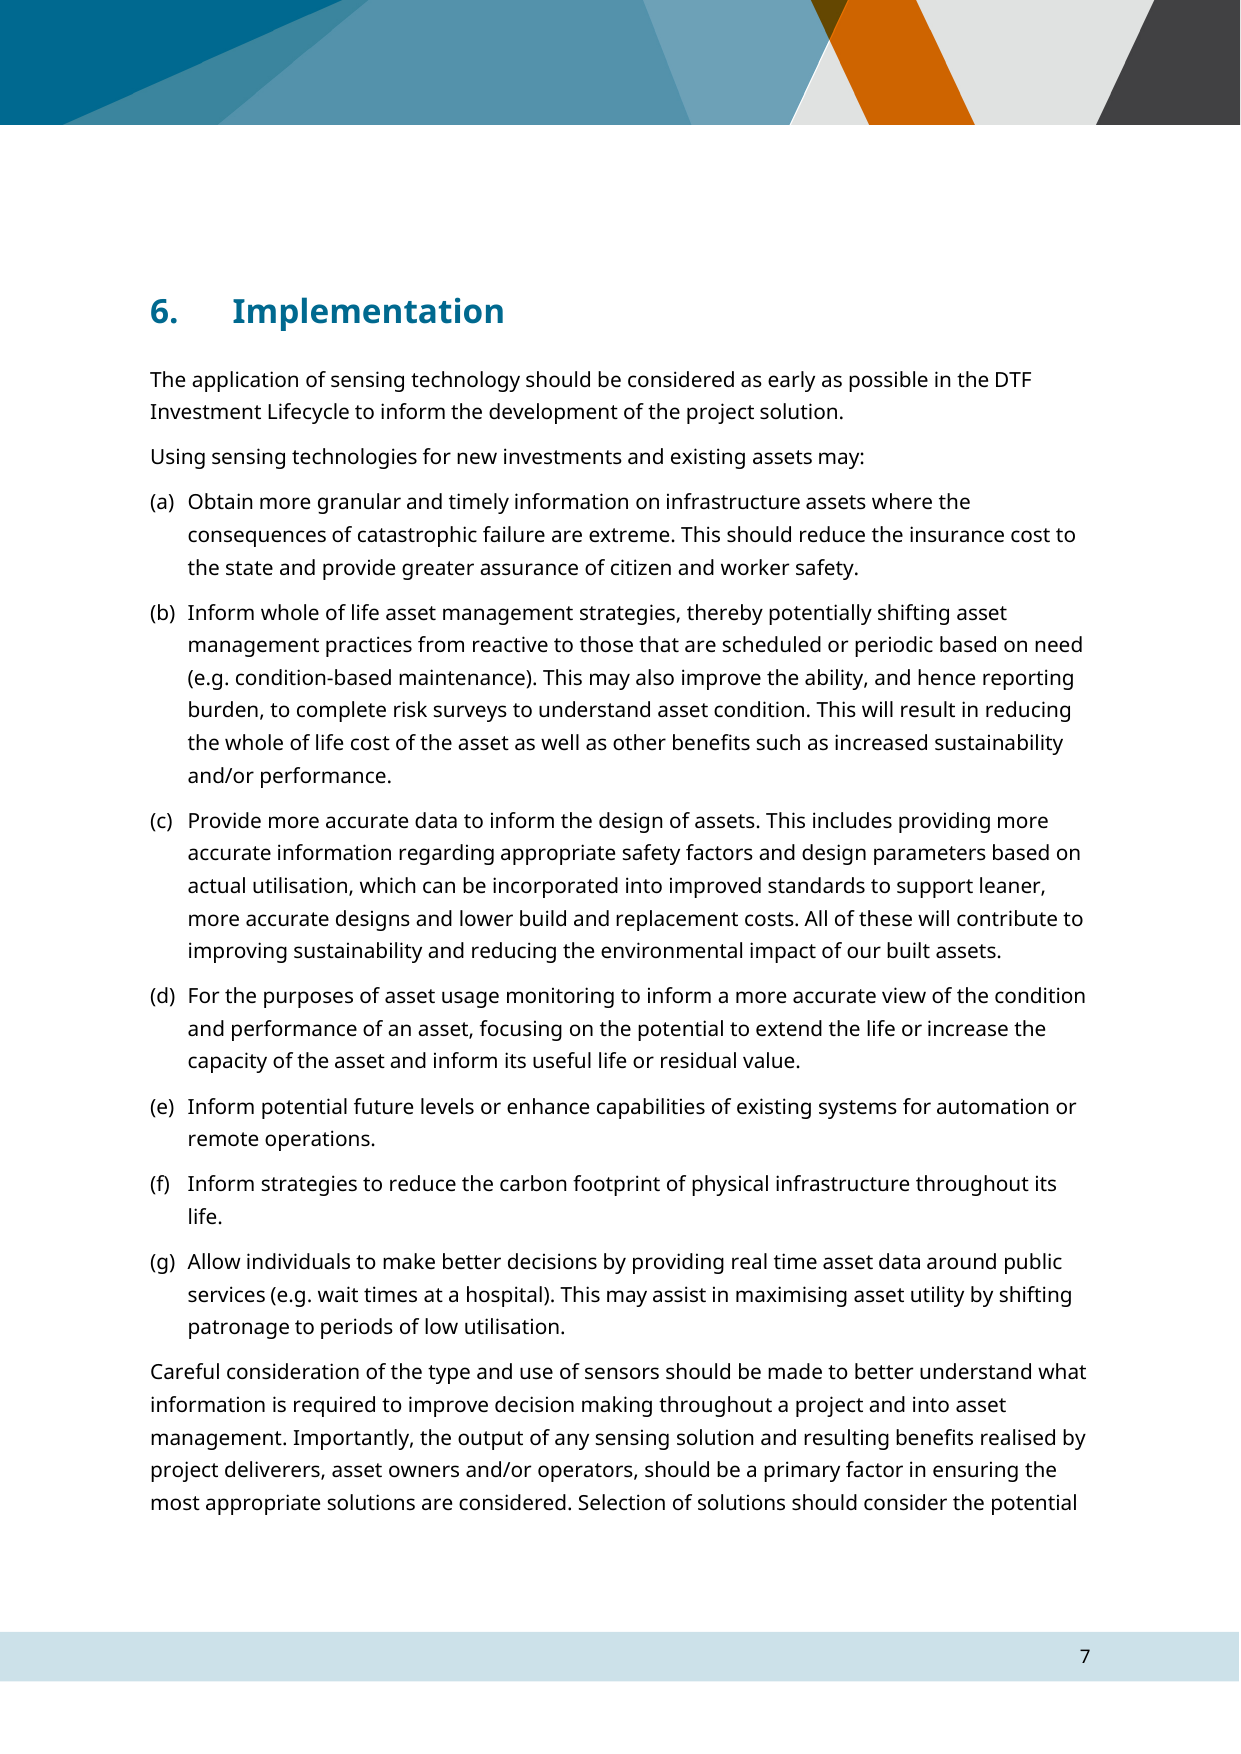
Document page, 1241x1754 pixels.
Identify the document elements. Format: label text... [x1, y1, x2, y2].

list Obtain more granular and timely information on infrastructure assets where the consequences of catastrophic failure are extreme. This should reduce the insurance cost to the state and provide greater assurance of citizen and worker safety. [150, 487, 1090, 581]
list Provide more accurate data to inform the design of assets. This includes providing more accurate information regarding appropriate safety factors and design parameters based on actual utilisation, which can be incorporated into improved standards to support leaner, more accurate designs and lower build and replacement costs. All of these will contribute to improving sustainability and reducing the environmental impact of our built assets. [150, 806, 1090, 965]
text The application of sensing technology should be considered as early as possible in the DTF Investment Lifecycle to inform the development of the project solution. [150, 365, 1090, 426]
picture [66, 0, 1241, 125]
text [150, 1357, 1090, 1516]
list For the purposes of asset usage monitoring to inform a more accurate view of the condition and performance of an asset, focusing on the potential to extend the life or increase the capacity of the asset and inform its useful life or residual value. [150, 981, 1090, 1075]
text Using sensing technologies for new investments and existing assets may: [150, 442, 1090, 471]
list Inform strategies to reduce the carbon footprint of physical infrastructure throughout its life. [150, 1169, 1090, 1231]
subtitle Implementation [150, 287, 1090, 333]
list Inform potential future levels or enhance capabilities of existing systems for automation or remote operations. [150, 1092, 1090, 1153]
list Allow individuals to make better decisions by providing real time asset data around public services (e.g. wait times at a hospital). This may assist in maximising asset utility by shifting patronage to periods of low utilisation. [150, 1247, 1090, 1341]
list Inform whole of life asset management strategies, thereby potentially shifting asset management practices from reactive to those that are scheduled or periodic based on need (e.g. condition-based maintenance). This may also improve the ability, and hence reporting burden, to complete risk surveys to understand asset condition. This will result in reducing the whole of life cost of the asset as well as other benefits such as increased sustainability and/or performance. [150, 598, 1090, 789]
